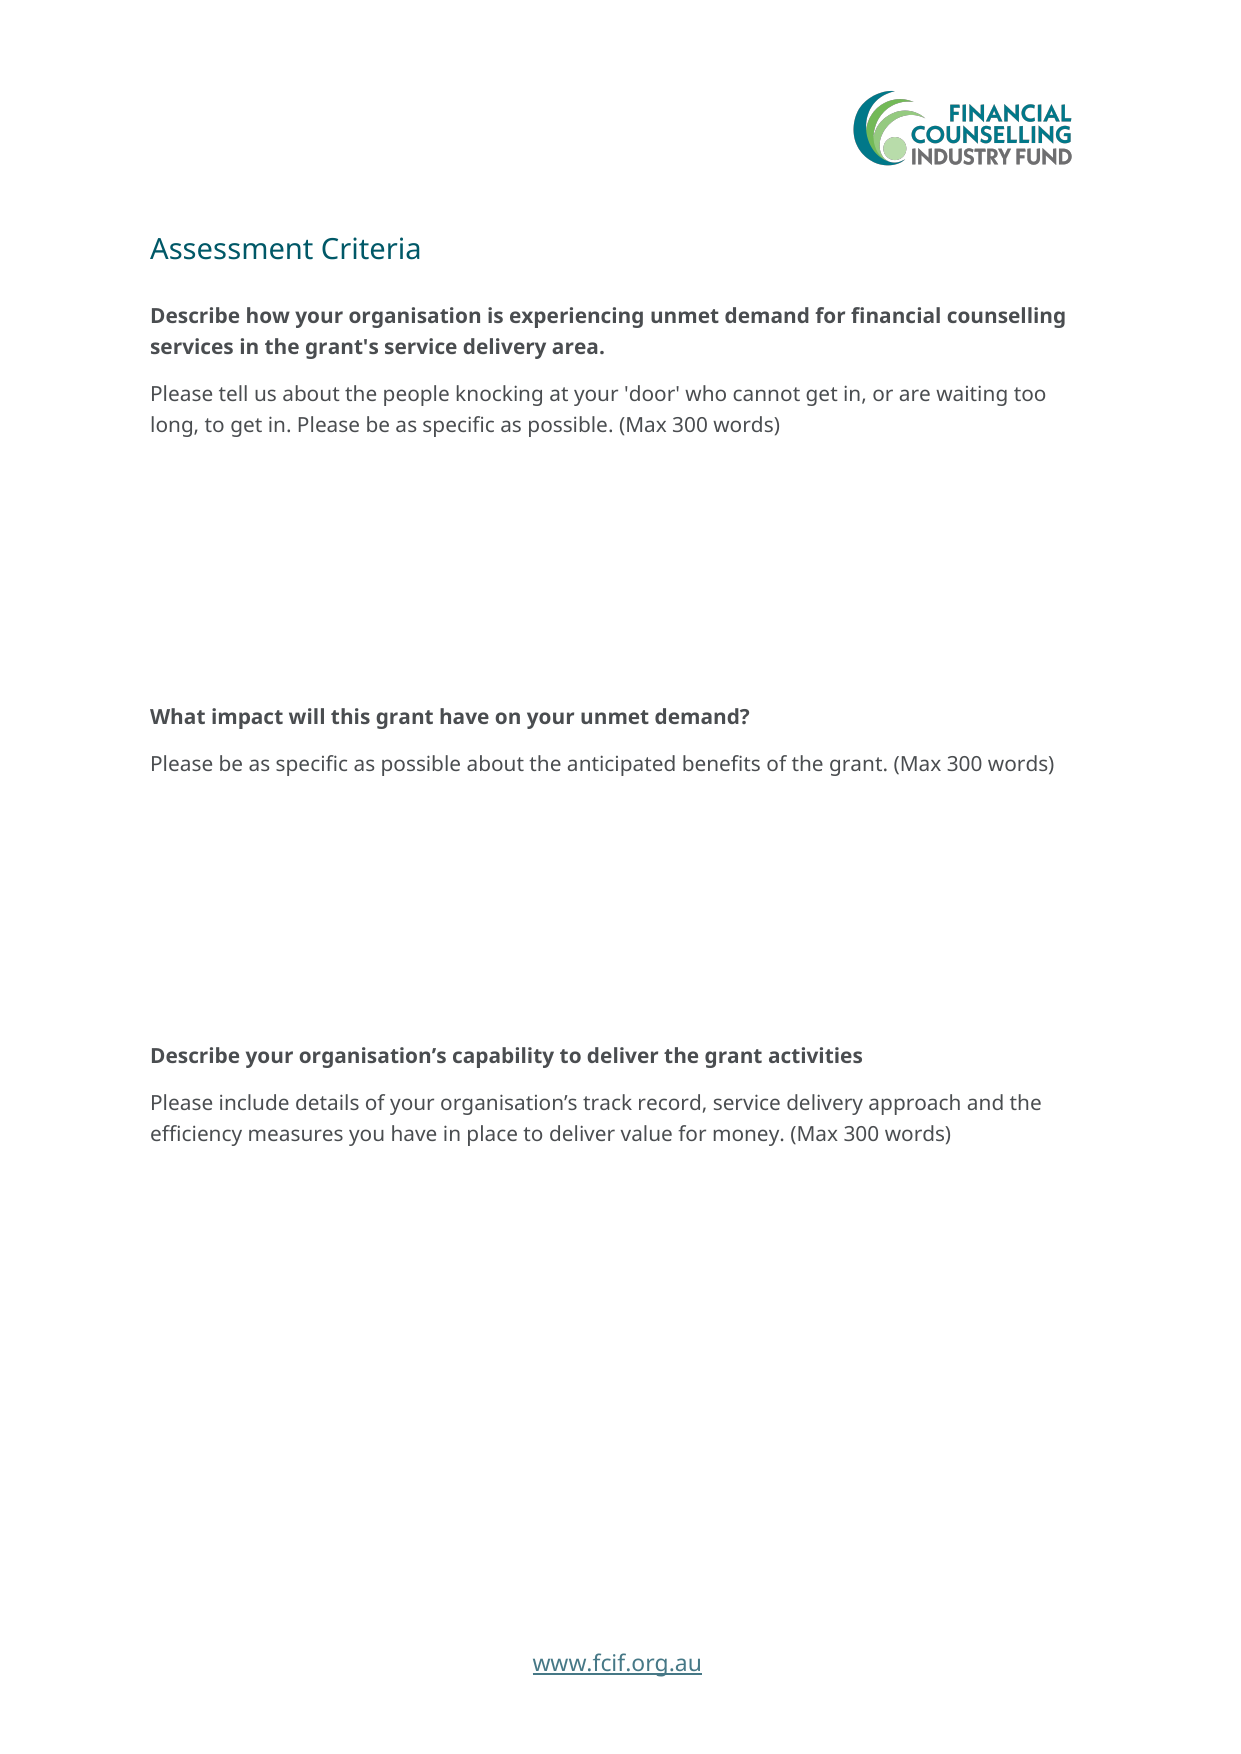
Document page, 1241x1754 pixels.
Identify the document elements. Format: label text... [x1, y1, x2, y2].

text What impact will this grant have on your unmet demand? [150, 702, 1090, 730]
text Please tell us about the people knocking at your 'door' who cannot get in, or are waiting too long, to get in. Please be as specific as possible. (Max 300 words) [150, 379, 1090, 438]
text Describe how your organisation is experiencing unmet demand for financial counselling services in the grant's service delivery area. [150, 268, 1090, 360]
subtitle Assessment Criteria [150, 228, 1090, 268]
text Please be as specific as possible about the anticipated benefits of the grant. (Max 300 words) [150, 749, 1090, 777]
text Describe your organisation’s capability to deliver the grant activities [150, 1041, 1090, 1069]
text Please include details of your organisation’s track record, service delivery approach and the efficiency measures you have in place to deliver value for money. (Max 300 words) [150, 1088, 1090, 1147]
picture [834, 73, 1091, 188]
